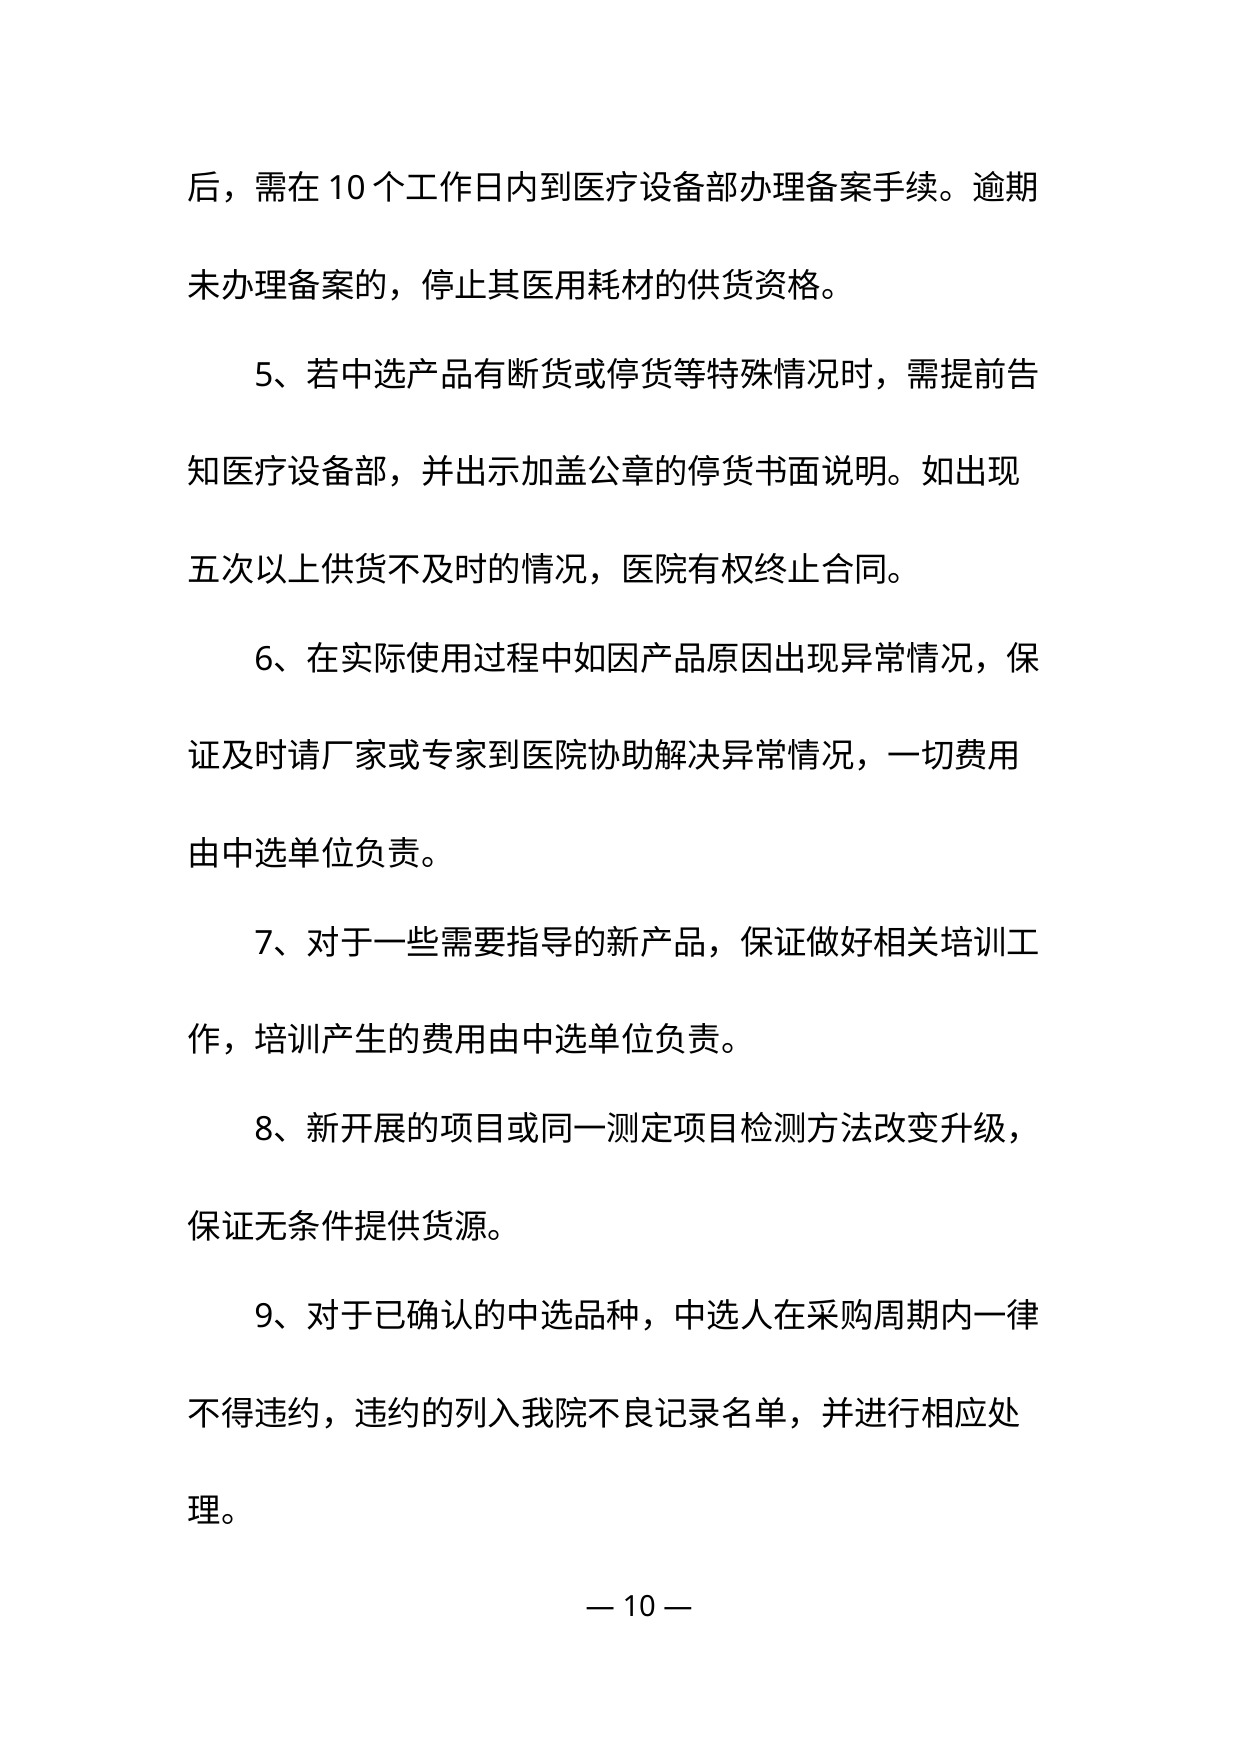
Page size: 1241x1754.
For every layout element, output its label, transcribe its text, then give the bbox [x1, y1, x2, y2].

text 8、新开展的项目或同一测定项目检测方法改变升级，保证无条件提供货源。 [187, 1094, 1053, 1256]
text 9、对于已确认的中选品种，中选人在采购周期内一律不得违约，违约的列入我院不良记录名单，并进行相应处理。 [187, 1281, 1053, 1541]
text 6、在实际使用过程中如因产品原因出现异常情况，保证及时请厂家或专家到医院协助解决异常情况，一切费用由中选单位负责。 [187, 623, 1053, 883]
text 7、对于一些需要指导的新产品，保证做好相关培训工作，培训产生的费用由中选单位负责。 [187, 907, 1053, 1070]
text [187, 153, 1053, 315]
text 5、若中选产品有断货或停货等特殊情况时，需提前告知医疗设备部，并出示加盖公章的停货书面说明。如出现五次以上供货不及时的情况，医院有权终止合同。 [187, 339, 1053, 599]
